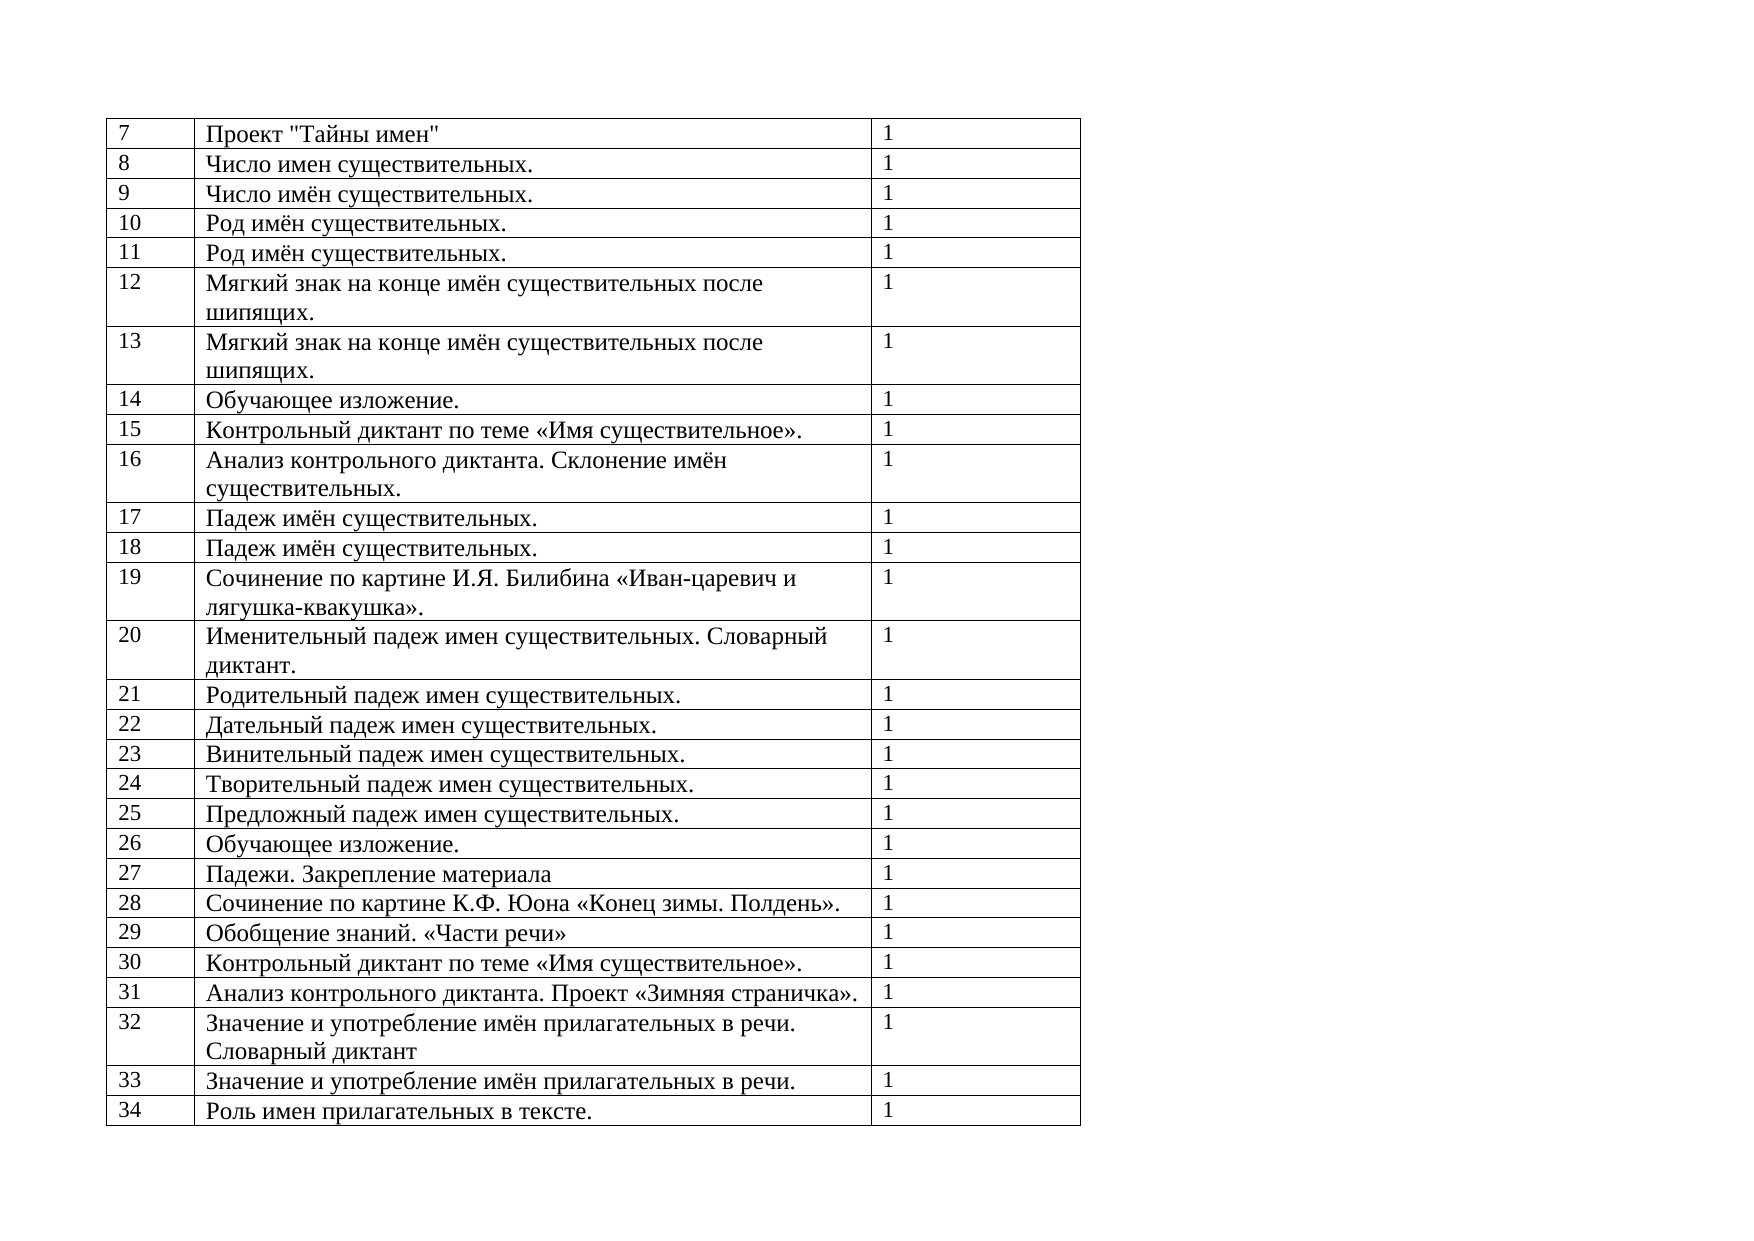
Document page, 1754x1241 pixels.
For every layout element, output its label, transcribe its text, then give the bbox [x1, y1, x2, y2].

table_cell 32 [107, 1008, 194, 1065]
table_cell Значение и употребление имён прилагательных в речи. [195, 1066, 871, 1095]
table_cell Число имен существительных. [195, 149, 871, 178]
table_cell 18 [107, 533, 194, 562]
table_cell 1 [872, 948, 1080, 977]
table_cell 1 [872, 1096, 1080, 1125]
table_cell Сочинение по картине К.Ф. Юона «Конец зимы. Полдень». [195, 889, 871, 917]
table_cell 19 [107, 563, 194, 620]
table_cell 26 [107, 829, 194, 858]
table_cell 12 [107, 268, 194, 326]
table_cell 1 [872, 621, 1080, 679]
table_cell 23 [107, 740, 194, 768]
table_cell Обучающее изложение. [195, 829, 871, 858]
table_cell 1 [872, 533, 1080, 562]
table_cell Контрольный диктант по теме «Имя существительное». [195, 415, 871, 444]
table_cell 1 [872, 149, 1080, 178]
table_cell 25 [107, 799, 194, 828]
table_cell 7 [107, 119, 194, 148]
table_cell Творительный падеж имен существительных. [195, 769, 871, 798]
table_cell Род имён существительных. [195, 238, 871, 267]
table_cell 10 [107, 209, 194, 237]
table_cell 20 [107, 621, 194, 679]
table_cell Предложный падеж имен существительных. [195, 799, 871, 828]
table_cell 13 [107, 327, 194, 384]
table_cell Обучающее изложение. [195, 385, 871, 414]
table_cell 1 [872, 179, 1080, 207]
table_cell Сочинение по картине И.Я. Билибина «Иван-царевич и лягушка-квакушка». [195, 563, 871, 620]
table_cell 1 [872, 799, 1080, 828]
table_cell Значение и употребление имён прилагательных в речи. Словарный диктант [195, 1008, 871, 1065]
table_cell 22 [107, 710, 194, 738]
table_cell Винительный падеж имен существительных. [195, 740, 871, 768]
table_cell 1 [872, 889, 1080, 917]
table_cell 34 [107, 1096, 194, 1125]
table_cell Число имён существительных. [195, 179, 871, 207]
table_cell 1 [872, 829, 1080, 858]
table_cell 1 [872, 415, 1080, 444]
table_cell 15 [107, 415, 194, 444]
table_cell Именительный падеж имен существительных. Словарный диктант. [195, 621, 871, 679]
table_cell 1 [872, 859, 1080, 887]
table_cell 1 [872, 740, 1080, 768]
table_cell 29 [107, 918, 194, 947]
table_cell Анализ контрольного диктанта. Склонение имён существительных. [195, 445, 871, 502]
table_cell Контрольный диктант по теме «Имя существительное». [195, 948, 871, 977]
table_cell Род имён существительных. [195, 209, 871, 237]
table_cell 1 [872, 119, 1080, 148]
table_cell 9 [107, 179, 194, 207]
table_cell Падеж имён существительных. [195, 533, 871, 562]
table_cell Роль имен прилагательных в тексте. [195, 1096, 871, 1125]
table_cell 1 [872, 385, 1080, 414]
table_cell Анализ контрольного диктанта. Проект «Зимняя страничка». [195, 978, 871, 1007]
table_cell Мягкий знак на конце имён существительных после шипящих. [195, 268, 871, 326]
table_cell Падеж имён существительных. [195, 503, 871, 532]
table_cell 1 [872, 563, 1080, 620]
table_cell 1 [872, 710, 1080, 738]
table_cell 1 [872, 769, 1080, 798]
table_cell Дательный падеж имен существительных. [195, 710, 871, 738]
table_cell 1 [872, 327, 1080, 384]
table_cell 1 [872, 680, 1080, 709]
table_cell 27 [107, 859, 194, 887]
table_cell 14 [107, 385, 194, 414]
table_cell 31 [107, 978, 194, 1007]
table_cell 1 [872, 503, 1080, 532]
table_cell 1 [872, 978, 1080, 1007]
table_cell Мягкий знак на конце имён существительных после шипящих. [195, 327, 871, 384]
table_cell 1 [872, 268, 1080, 326]
table_cell 11 [107, 238, 194, 267]
table_cell 17 [107, 503, 194, 532]
table_cell 24 [107, 769, 194, 798]
table_cell 1 [872, 209, 1080, 237]
table_cell 33 [107, 1066, 194, 1095]
table_cell 1 [872, 1066, 1080, 1095]
table_cell 1 [872, 1008, 1080, 1065]
table_cell Падежи. Закрепление материала [195, 859, 871, 887]
table_cell 1 [872, 238, 1080, 267]
table_cell Проект "Тайны имен" [195, 119, 871, 148]
table_cell 1 [872, 445, 1080, 502]
table_cell Обобщение знаний. «Части речи» [195, 918, 871, 947]
table_cell 1 [872, 918, 1080, 947]
table_cell 30 [107, 948, 194, 977]
table_cell 28 [107, 889, 194, 917]
table_cell 8 [107, 149, 194, 178]
table_cell 21 [107, 680, 194, 709]
table_cell 16 [107, 445, 194, 502]
table_cell Родительный падеж имен существительных. [195, 680, 871, 709]
